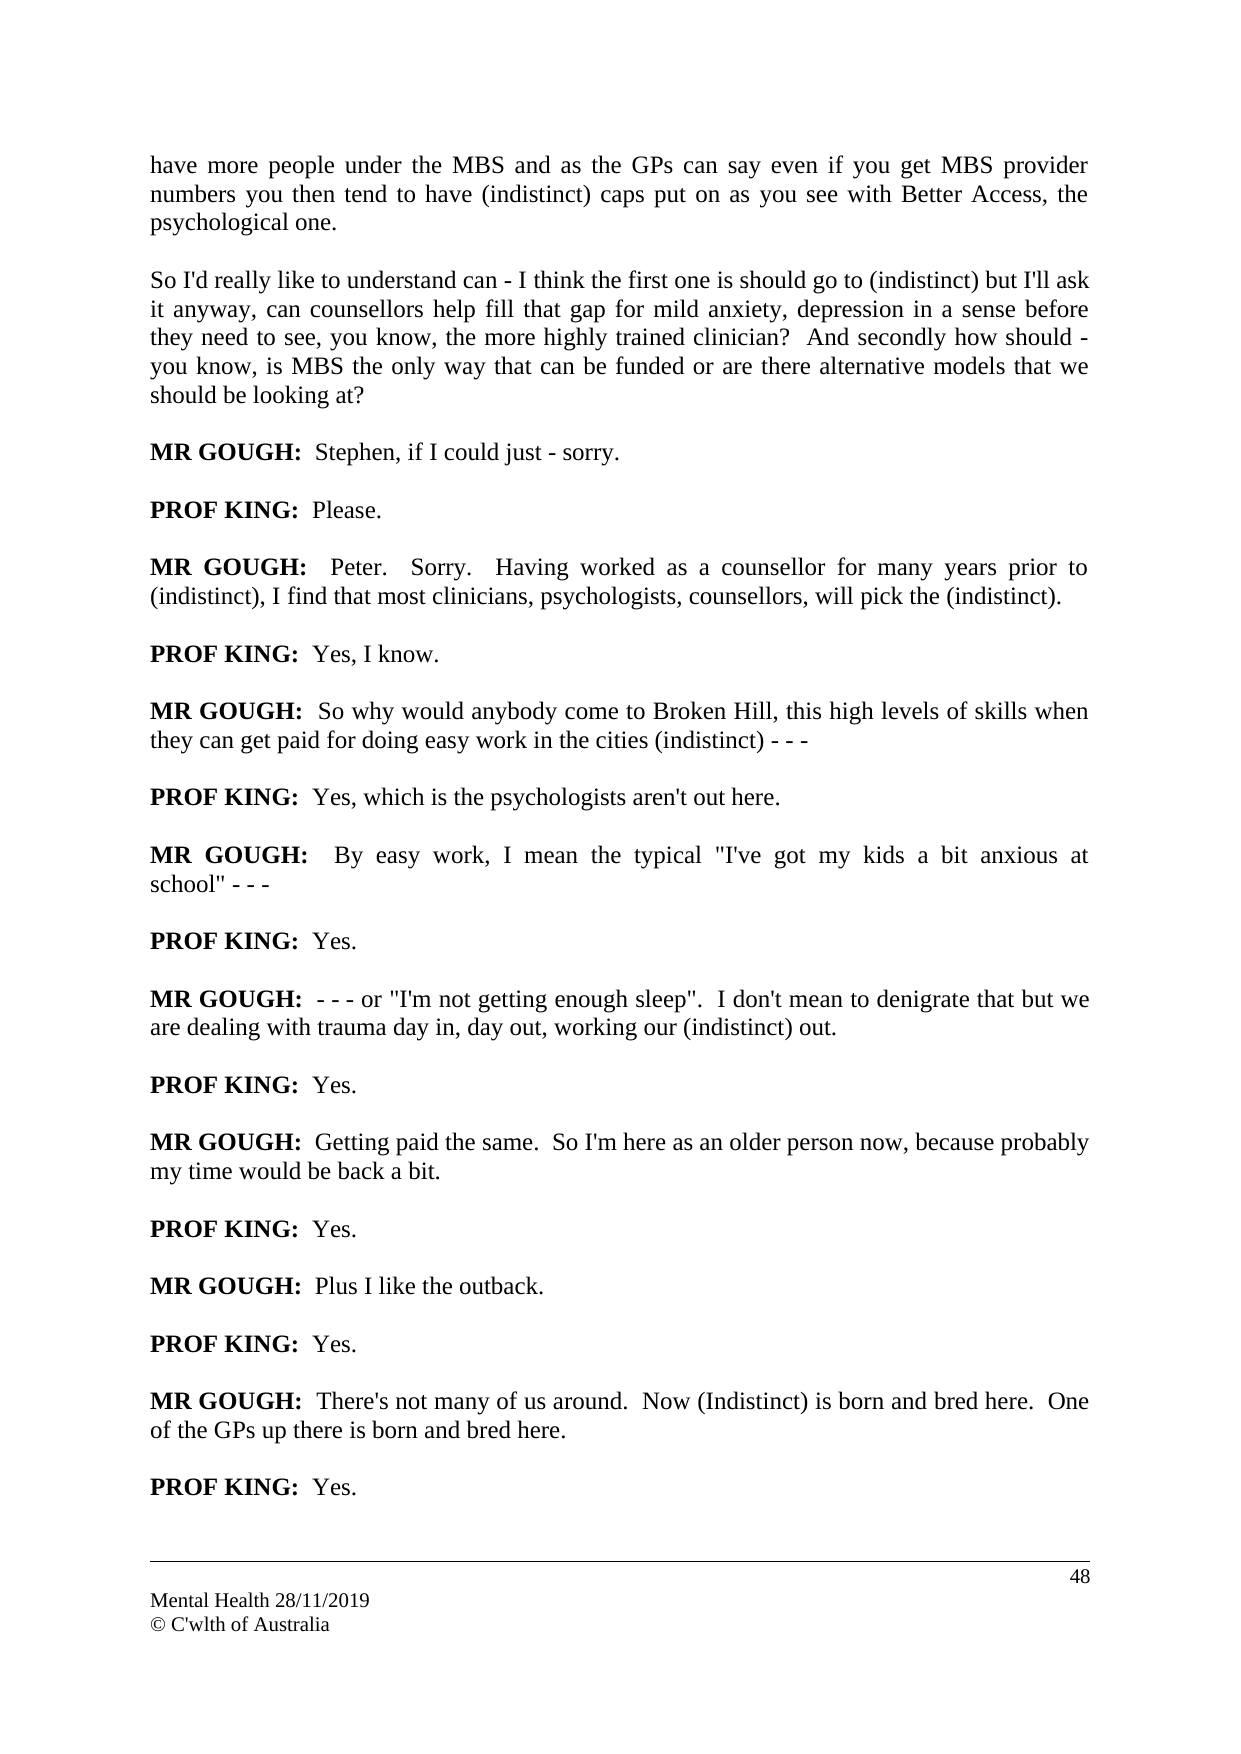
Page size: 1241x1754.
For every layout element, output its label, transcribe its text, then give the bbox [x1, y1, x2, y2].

text MR GOUGH: There's not many of us around. Now (Indistinct) is born and bred here. One of the GPs up there is born and bred here. [150, 1386, 1090, 1444]
text MR GOUGH: - - - or "I'm not getting enough sleep". I don't mean to denigrate that but we are dealing with trauma day in, day out, working our (indistinct) out. [150, 984, 1090, 1041]
text PROF KING: Yes, which is the psychologists aren't out here. [150, 782, 1090, 811]
text PROF KING: Yes. [150, 1214, 1090, 1242]
text MR GOUGH: Peter. Sorry. Having worked as a counsellor for many years prior to (indistinct), I find that most clinicians, psychologists, counsellors, will pick the (indistinct). [150, 552, 1090, 610]
text PROF KING: Yes, I know. [150, 639, 1090, 667]
text MR GOUGH: Stephen, if I could just - sorry. [150, 437, 1090, 466]
text MR GOUGH: By easy work, I mean the typical "I've got my kids a bit anxious at school" - - - [150, 840, 1090, 897]
text PROF KING: Please. [150, 495, 1090, 524]
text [150, 150, 1090, 236]
text MR GOUGH: So why would anybody come to Broken Hill, this high levels of skills when they can get paid for doing easy work in the cities (indistinct) - - - [150, 696, 1090, 754]
text MR GOUGH: Plus I like the outback. [150, 1271, 1090, 1300]
text PROF KING: Yes. [150, 926, 1090, 955]
text PROF KING: Yes. [150, 1329, 1090, 1357]
text PROF KING: Yes. [150, 1070, 1090, 1099]
text So I'd really like to understand can - I think the first one is should go to (indistinct) but I'll ask it anyway, can counsellors help fill that gap for mild anxiety, depression in a sense before they need to see, you know, the more highly trained clinician? And secondly how should - you know, is MBS the only way that can be funded or are there alternative models that we should be looking at? [150, 265, 1090, 409]
text PROF KING: Yes. [150, 1472, 1090, 1501]
text MR GOUGH: Getting paid the same. So I'm here as an older person now, because probably my time would be back a bit. [150, 1127, 1090, 1185]
